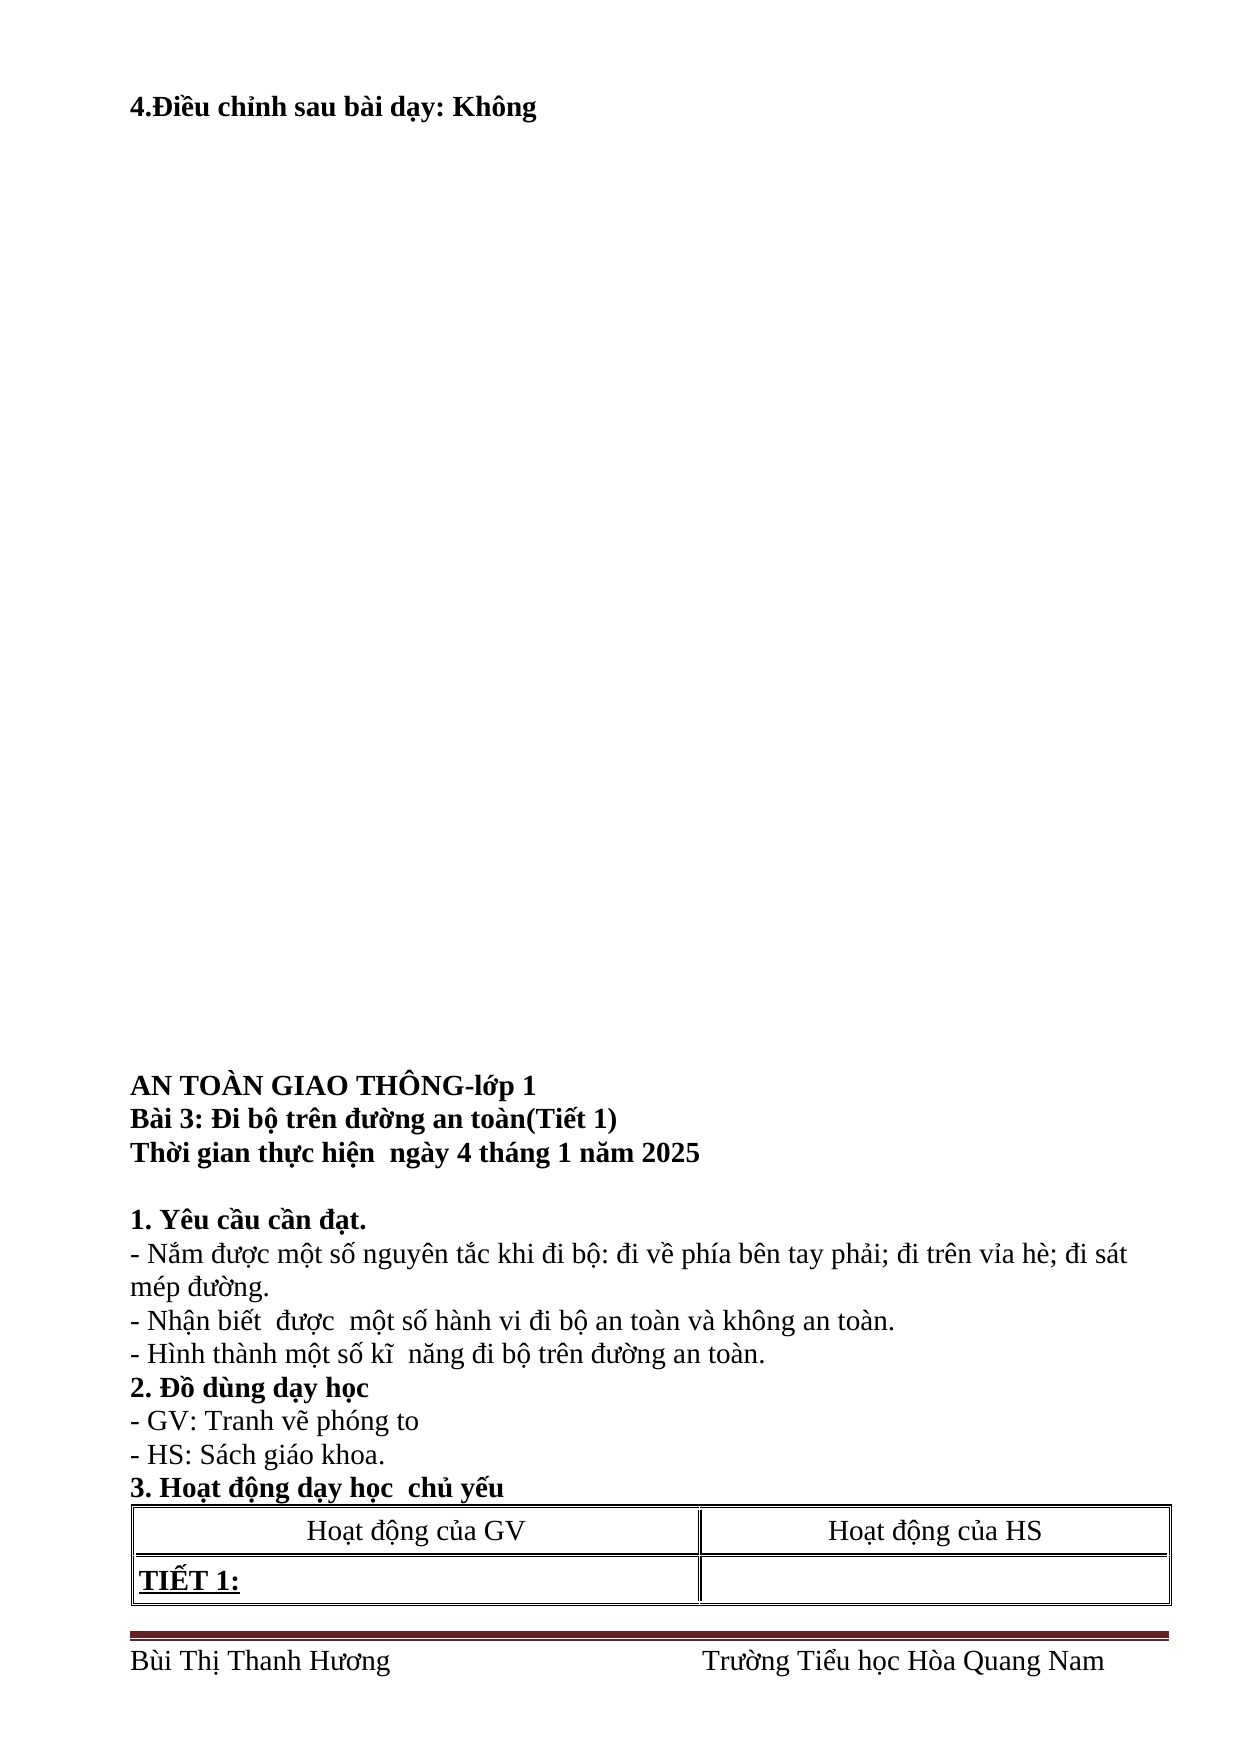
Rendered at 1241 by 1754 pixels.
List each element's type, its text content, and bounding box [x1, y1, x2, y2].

text 3. Hoạt động dạy học chủ yếu [130, 1471, 1169, 1504]
text 4.Điều chỉnh sau bài dạy: Không [130, 89, 1169, 122]
text 2. Đồ dùng dạy học [130, 1370, 1169, 1403]
text - GV: Tranh vẽ phóng to [130, 1403, 1169, 1437]
subtitle Thời gian thực hiện ngày 4 tháng 1 năm 2025 [130, 1135, 1169, 1169]
text - HS: Sách giáo khoa. [130, 1437, 1169, 1471]
text AN TOÀN GIAO THÔNG-lớp 1 [130, 1068, 1169, 1102]
text - Hình thành một số kĩ năng đi bộ trên đường an toàn. [130, 1336, 1169, 1370]
table_header Hoạt động của HS [700, 1508, 1169, 1553]
text 1. Yêu cầu cần đạt. [130, 1202, 1169, 1236]
text Bài 3: Đi bộ trên đường an toàn(Tiết 1) [130, 1102, 1169, 1135]
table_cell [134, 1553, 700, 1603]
text - Nhận biết được một số hành vi đi bộ an toàn và không an toàn. [130, 1303, 1169, 1336]
text - Nắm được một số nguyên tắc khi đi bộ: đi về phía bên tay phải; đi trên vỉa hè; đi sát mép đường. [130, 1236, 1169, 1303]
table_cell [700, 1553, 1169, 1603]
table_header Hoạt động của GV [134, 1506, 700, 1553]
